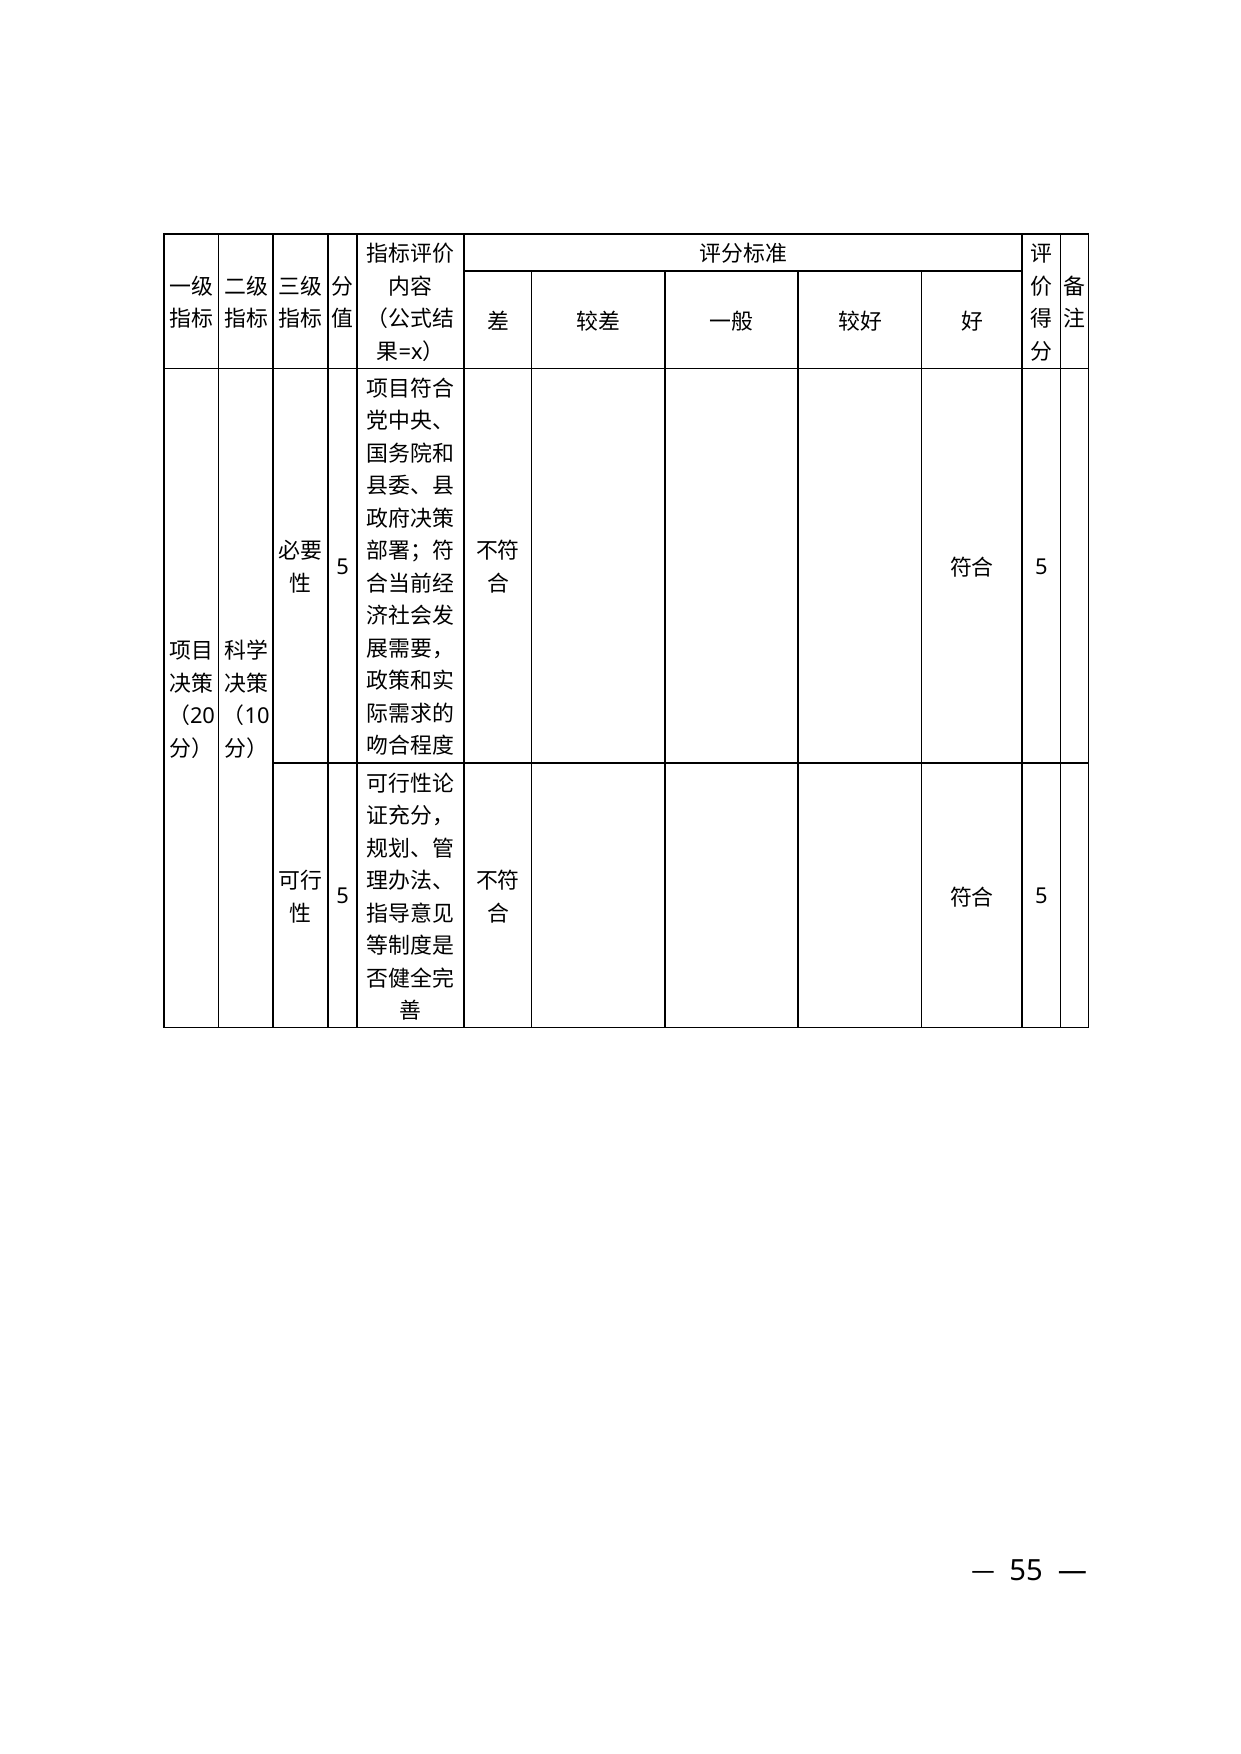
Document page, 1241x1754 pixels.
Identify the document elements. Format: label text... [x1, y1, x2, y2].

table_cell 项目符合党中央、国务院和县委、县政府决策部署；符合当前经济社会发展需要，政策和实际需求的吻合程度 [358, 369, 463, 762]
table_cell [799, 369, 921, 762]
table_cell 不符合 [465, 369, 531, 762]
table_cell 差 [465, 272, 531, 367]
table_header 分值 [329, 235, 356, 367]
table_header 二级 指标 [219, 235, 272, 367]
table_cell 可行性论证充分，规划、管理办法、指导意见等制度是否健全完善 [358, 764, 463, 1027]
table_cell 可行性 [274, 764, 327, 1027]
table_cell 科学 决策 （10分） [219, 369, 272, 1027]
table_header 评价得分 [1023, 235, 1060, 367]
table_cell 符合 [922, 764, 1021, 1027]
table_cell 必要性 [274, 369, 327, 762]
table_cell 5 [1023, 764, 1060, 1027]
table_header 三级 指标 [274, 235, 327, 367]
table_header 一级 指标 [165, 235, 218, 367]
table_cell [666, 764, 797, 1027]
table_cell 符合 [922, 369, 1021, 762]
table_cell [532, 764, 664, 1027]
table_cell [666, 369, 797, 762]
table_cell 较差 [532, 272, 664, 367]
table_header 备注 [1061, 235, 1088, 367]
table_cell [1061, 764, 1088, 1027]
table_cell 5 [329, 369, 356, 762]
table_cell 项目 决策 （20分） [165, 369, 218, 1027]
table_cell 较好 [799, 272, 921, 367]
table_header 评分标准 [465, 235, 1021, 270]
table_header 指标评价内容 （公式结果=x） [358, 235, 463, 367]
table_cell 好 [922, 272, 1021, 367]
table_cell 一般 [666, 272, 797, 367]
table_cell 不符合 [465, 764, 531, 1027]
table_cell 5 [1023, 369, 1060, 762]
table_cell [799, 764, 921, 1027]
table_cell [1061, 369, 1088, 762]
table_cell 5 [329, 764, 356, 1027]
table_cell [532, 369, 664, 762]
